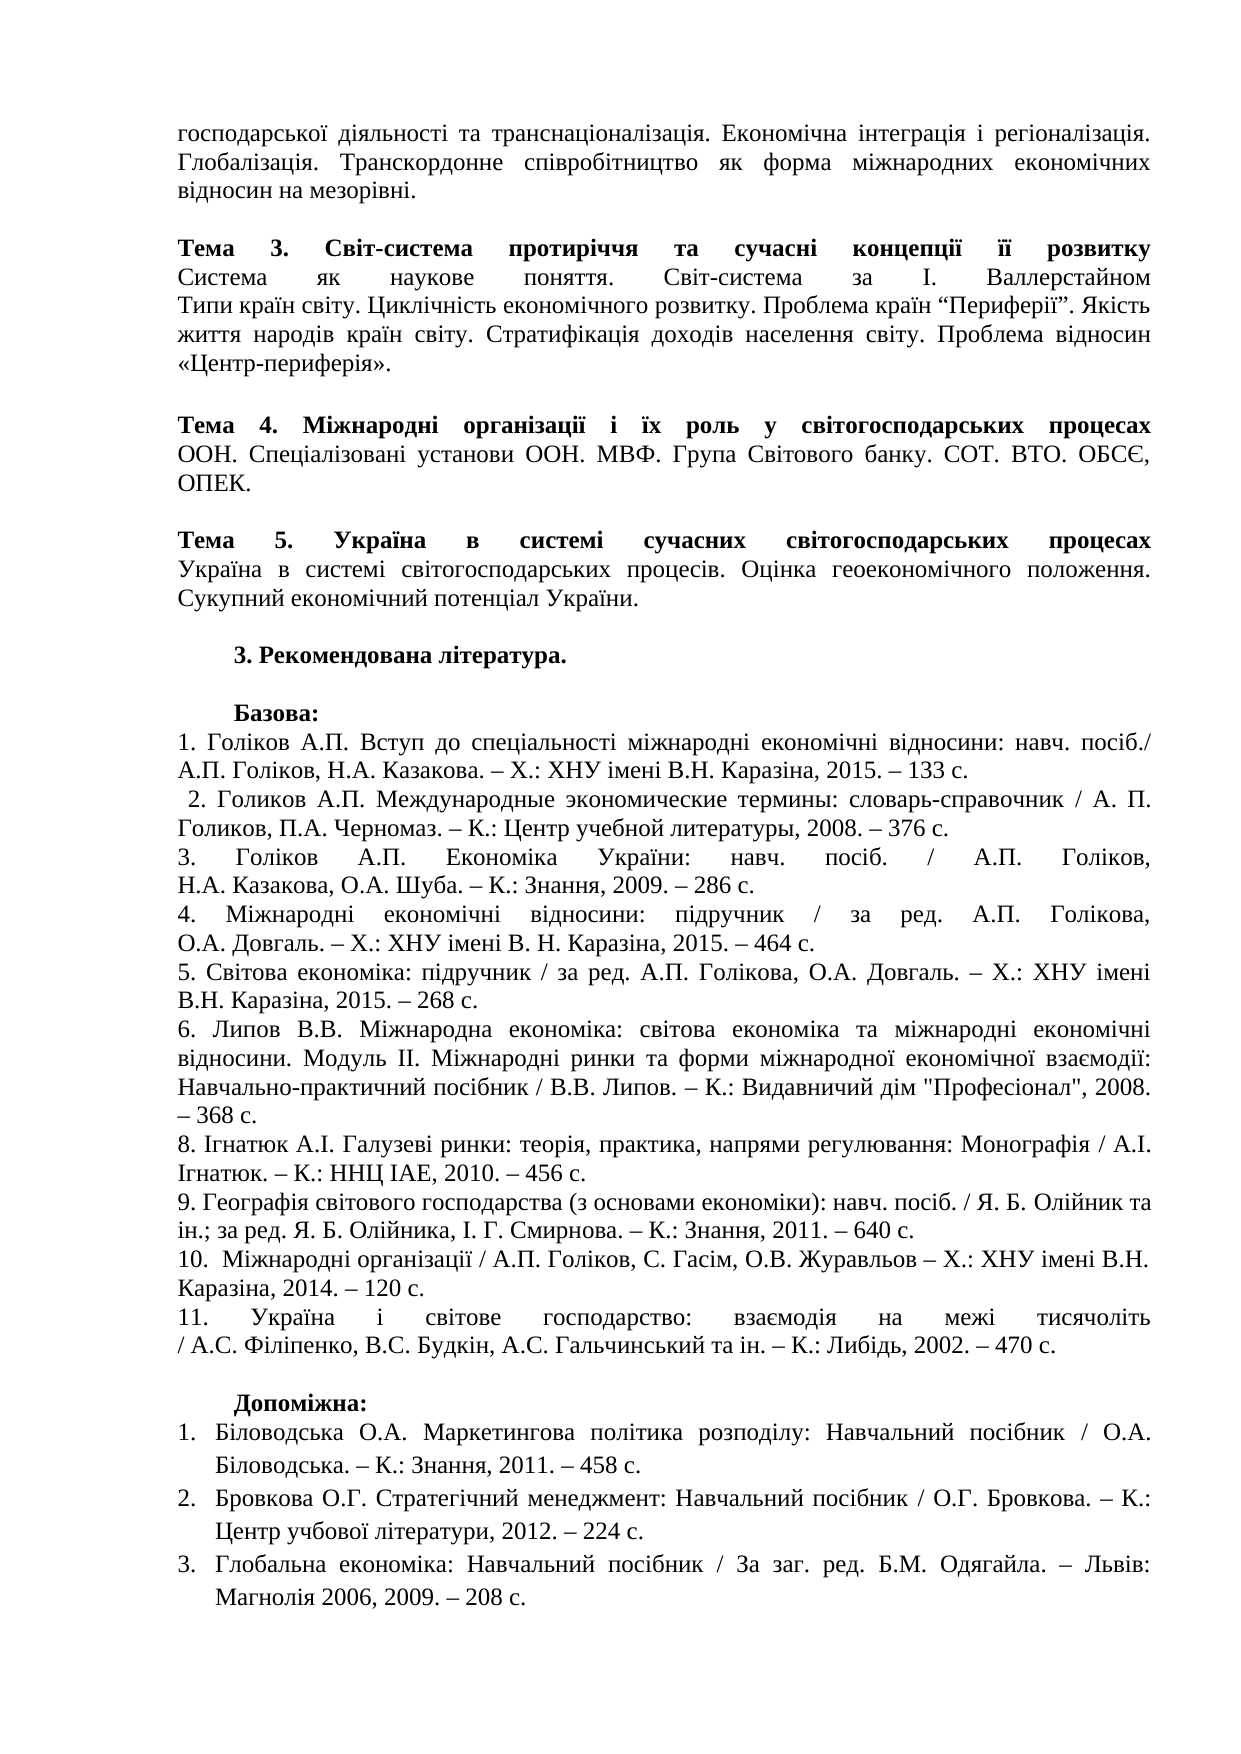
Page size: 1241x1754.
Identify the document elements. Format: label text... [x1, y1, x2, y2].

text 10. Міжнародні організації / А.П. Голіков, С. Гасім, О.В. Журавльов – Х.: ХНУ імені В.Н. Каразіна, 2014. – 120 с. [177, 1244, 1152, 1302]
text 6. Липов В.В. Міжнародна економіка: світова економіка та міжнародні економічні відносини. Модуль II. Міжнародні ринки та форми міжнародної економічної взаємодії: Навчально-практичний посібник / В.В. Липов. – К.: Видавничий дім "Професіонал", 2008. – 368 с. [177, 1014, 1152, 1129]
text 4. Міжнародні економічні відносини: підручник / за ред. А.П. Голікова, О.А. Довгаль. – Х.: ХНУ імені В. Н. Каразіна, 2015. – 464 с. [177, 899, 1152, 957]
text Базова: [233, 698, 1152, 727]
text 2. Голиков А.П. Международные экономические термины: словарь-справочник / А. П. Голиков, П.А. Черномаз. – К.: Центр учебной литературы, 2008. – 376 с. [177, 784, 1152, 842]
text Тема 5. Україна в системі сучасних світогосподарських процесах Україна в системі світогосподарських процесів. Оцінка геоекономічного положення. Сукупний економічний потенціал України. [177, 525, 1152, 612]
text Тема 4. Міжнародні організації і їх роль у світогосподарських процесах ООН. Спеціалізовані установи ООН. МВФ. Група Світового банку. СОТ. ВТО. ОБСЄ, ОПЕК. [177, 410, 1152, 497]
text 3. Рекомендована література. [177, 640, 1152, 669]
text Допоміжна: [233, 1359, 1152, 1417]
text Тема 3. Світ-система протиріччя та сучасні концепції її розвитку Система як наукове поняття. Світ-система за І. Валлерстайном Типи країн світу. Циклічність економічного розвитку. Проблема країн “Периферії”. Якість життя народів країн світу. Стратифікація доходів населення світу. Проблема відносин «Центр-периферія». [177, 233, 1152, 410]
text 3. Голіков А.П. Економіка України: навч. посіб. / А.П. Голіков, Н.А. Казакова, О.А. Шуба. – К.: Знання, 2009. – 286 с. [177, 842, 1152, 899]
text 5. Світова економіка: підручник / за ред. А.П. Голікова, О.А. Довгаль. – Х.: ХНУ імені В.Н. Каразіна, 2015. – 268 с. [177, 957, 1152, 1014]
list Бровкова О.Г. Стратегічний менеджмент: Навчальний посібник / О.Г. Бровкова. – К.: Центр учбової літератури, 2012. – 224 с. [177, 1483, 1152, 1544]
list Глобальна економіка: Навчальний посібник / За заг. ред. Б.М. Одягайла. – Львів: Магнолія 2006, 2009. – 208 с. [177, 1549, 1152, 1611]
text 9. Географія світового господарства (з основами економіки): навч. посіб. / Я. Б. Олійник та ін.; за ред. Я. Б. Олійника, І. Г. Смирнова. – К.: Знання, 2011. – 640 с. [177, 1187, 1152, 1244]
text 1. Голіков А.П. Вступ до спеціальності міжнародні економічні відносини: навч. посіб./ А.П. Голіков, Н.А. Казакова. – Х.: ХНУ імені В.Н. Каразіна, 2015. – 133 с. [177, 727, 1152, 784]
list Біловодська О.А. Маркетингова політика розподілу: Навчальний посібник / О.А. Біловодська. – К.: Знання, 2011. – 458 с. [177, 1417, 1152, 1478]
text 8. Ігнатюк А.І. Галузеві ринки: теорія, практика, напрями регулювання: Монографія / А.І. Ігнатюк. – К.: ННЦ ІАЕ, 2010. – 456 с. [177, 1129, 1152, 1187]
text 11. Україна і світове господарство: взаємодія на межі тисячоліть / А.С. Філіпенко, В.С. Будкін, А.С. Гальчинський та ін. – К.: Либідь, 2002. – 470 с. [177, 1302, 1152, 1359]
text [177, 118, 1152, 204]
